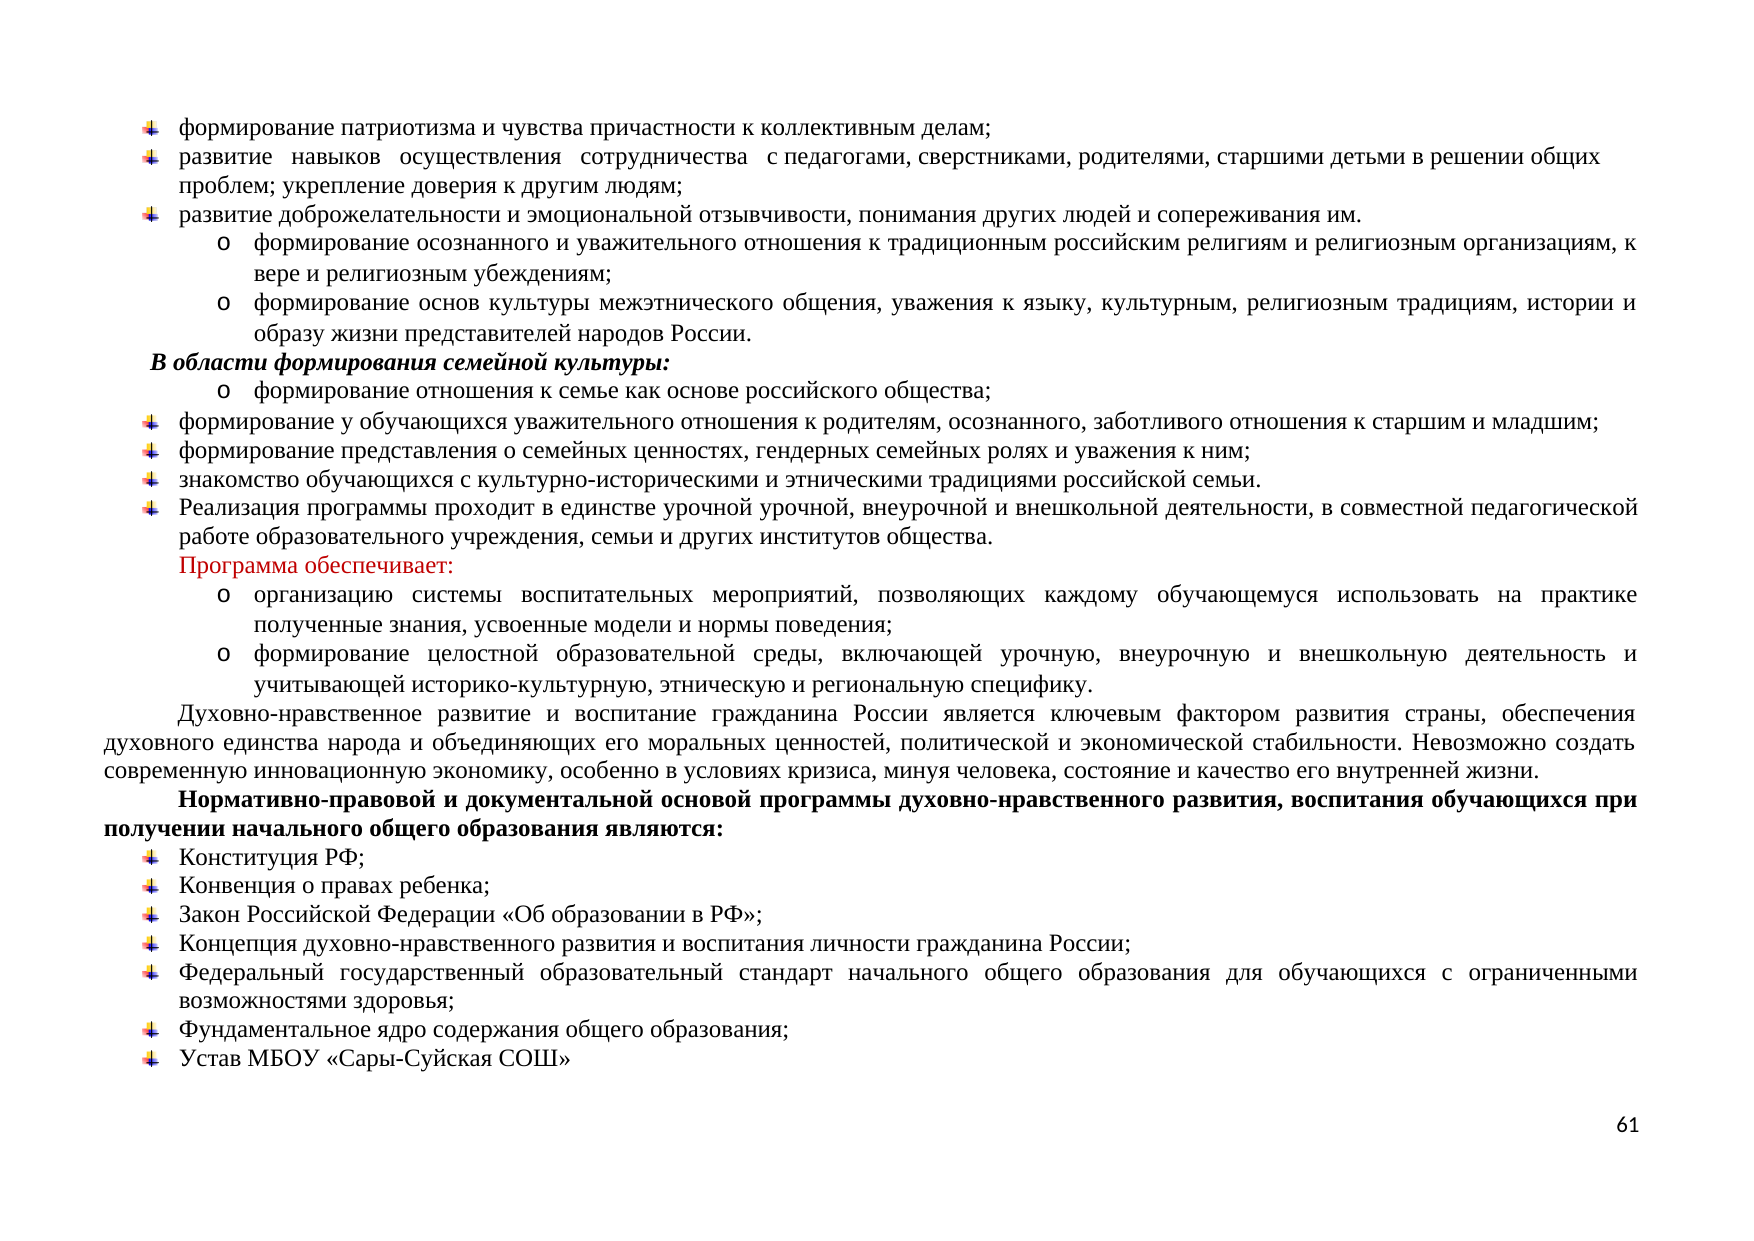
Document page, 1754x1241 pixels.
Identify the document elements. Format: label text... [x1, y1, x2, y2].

picture [142, 1020, 159, 1038]
picture [142, 441, 159, 459]
list формирование осознанного и уважительного отношения к традиционным российским религиям и религиозным организациям, к вере и религиозным убеждениям; [216, 227, 1638, 287]
list формирование целостной образовательной среды, включающей урочную, внеурочную и внешкольную деятельность и учитывающей историко-культурную, этническую и региональную специфику. [216, 638, 1638, 698]
text В области формирования семейной культуры: [150, 347, 1639, 375]
list Конвенция о правах ребенка; [141, 870, 1639, 899]
list Закон Российской Федерации «Об образовании в РФ»; [141, 899, 1639, 928]
picture [142, 499, 159, 516]
picture [142, 205, 159, 222]
picture [142, 934, 159, 952]
list формирование отношения к семье как основе российского общества; [216, 375, 1639, 406]
list Федеральный государственный образовательный стандарт начального общего образования для обучающихся с ограниченными возможностями здоровья; [141, 957, 1639, 1014]
list Концепция духовно-нравственного развития и воспитания личности гражданина России; [141, 928, 1639, 957]
list формирование представления о семейных ценностях, гендерных семейных ролях и уважения к ним; [141, 435, 1639, 464]
list Фундаментальное ядро содержания общего образования; [141, 1014, 1639, 1043]
picture [142, 877, 159, 894]
picture [142, 905, 159, 923]
list формирование патриотизма и чувства причастности к коллективным делам; [141, 112, 1639, 141]
picture [142, 848, 159, 865]
picture [142, 963, 159, 980]
picture [142, 1049, 159, 1067]
list формирование у обучающихся уважительного отношения к родителям, осознанного, заботливого отношения к старшим и младшим; [141, 406, 1639, 435]
picture [142, 470, 159, 487]
list развитие навыков осуществления сотрудничества с педагогами, сверстниками, родителями, старшими детьми в решении общих проблем; укрепление доверия к другим людям; [141, 141, 1639, 199]
list Реализация программы проходит в единстве урочной урочной, внеурочной и внешкольной деятельности, в совместной педагогической работе образовательного учреждения, семьи и других институтов общества. [141, 492, 1639, 550]
text Нормативно-правовой и документальной основой программы духовно-нравственного развития, воспитания обучающихся при получении начального общего образования являются: [103, 784, 1639, 842]
picture [142, 119, 159, 136]
list знакомство обучающихся с культурно-историческими и этническими традициями российской семьи. [141, 464, 1638, 492]
text Программа обеспечивает: [178, 550, 1639, 579]
list Конституция РФ; [141, 842, 1639, 870]
list организацию системы воспитательных мероприятий, позволяющих каждому обучающемуся использовать на практике полученные знания, усвоенные модели и нормы поведения; [216, 579, 1639, 638]
picture [142, 148, 159, 165]
list развитие доброжелательности и эмоциональной отзывчивости, понимания других людей и сопереживания им. [141, 199, 1639, 227]
list Устав МБОУ «Сары-Суйская СОШ» [141, 1043, 1639, 1072]
text Духовно-нравственное развитие и воспитание гражданина России является ключевым фактором развития страны, обеспечения духовного единства народа и объединяющих его моральных ценностей, политической и экономической стабильности. Невозможно создать современную инновационную экономику, особенно в условиях кризиса, минуя человека, состояние и качество его внутренней жизни. [103, 698, 1637, 784]
list формирование основ культуры межэтнического общения, уважения к языку, культурным, религиозным традициям, истории и образу жизни представителей народов России. [216, 287, 1638, 347]
picture [142, 413, 159, 430]
